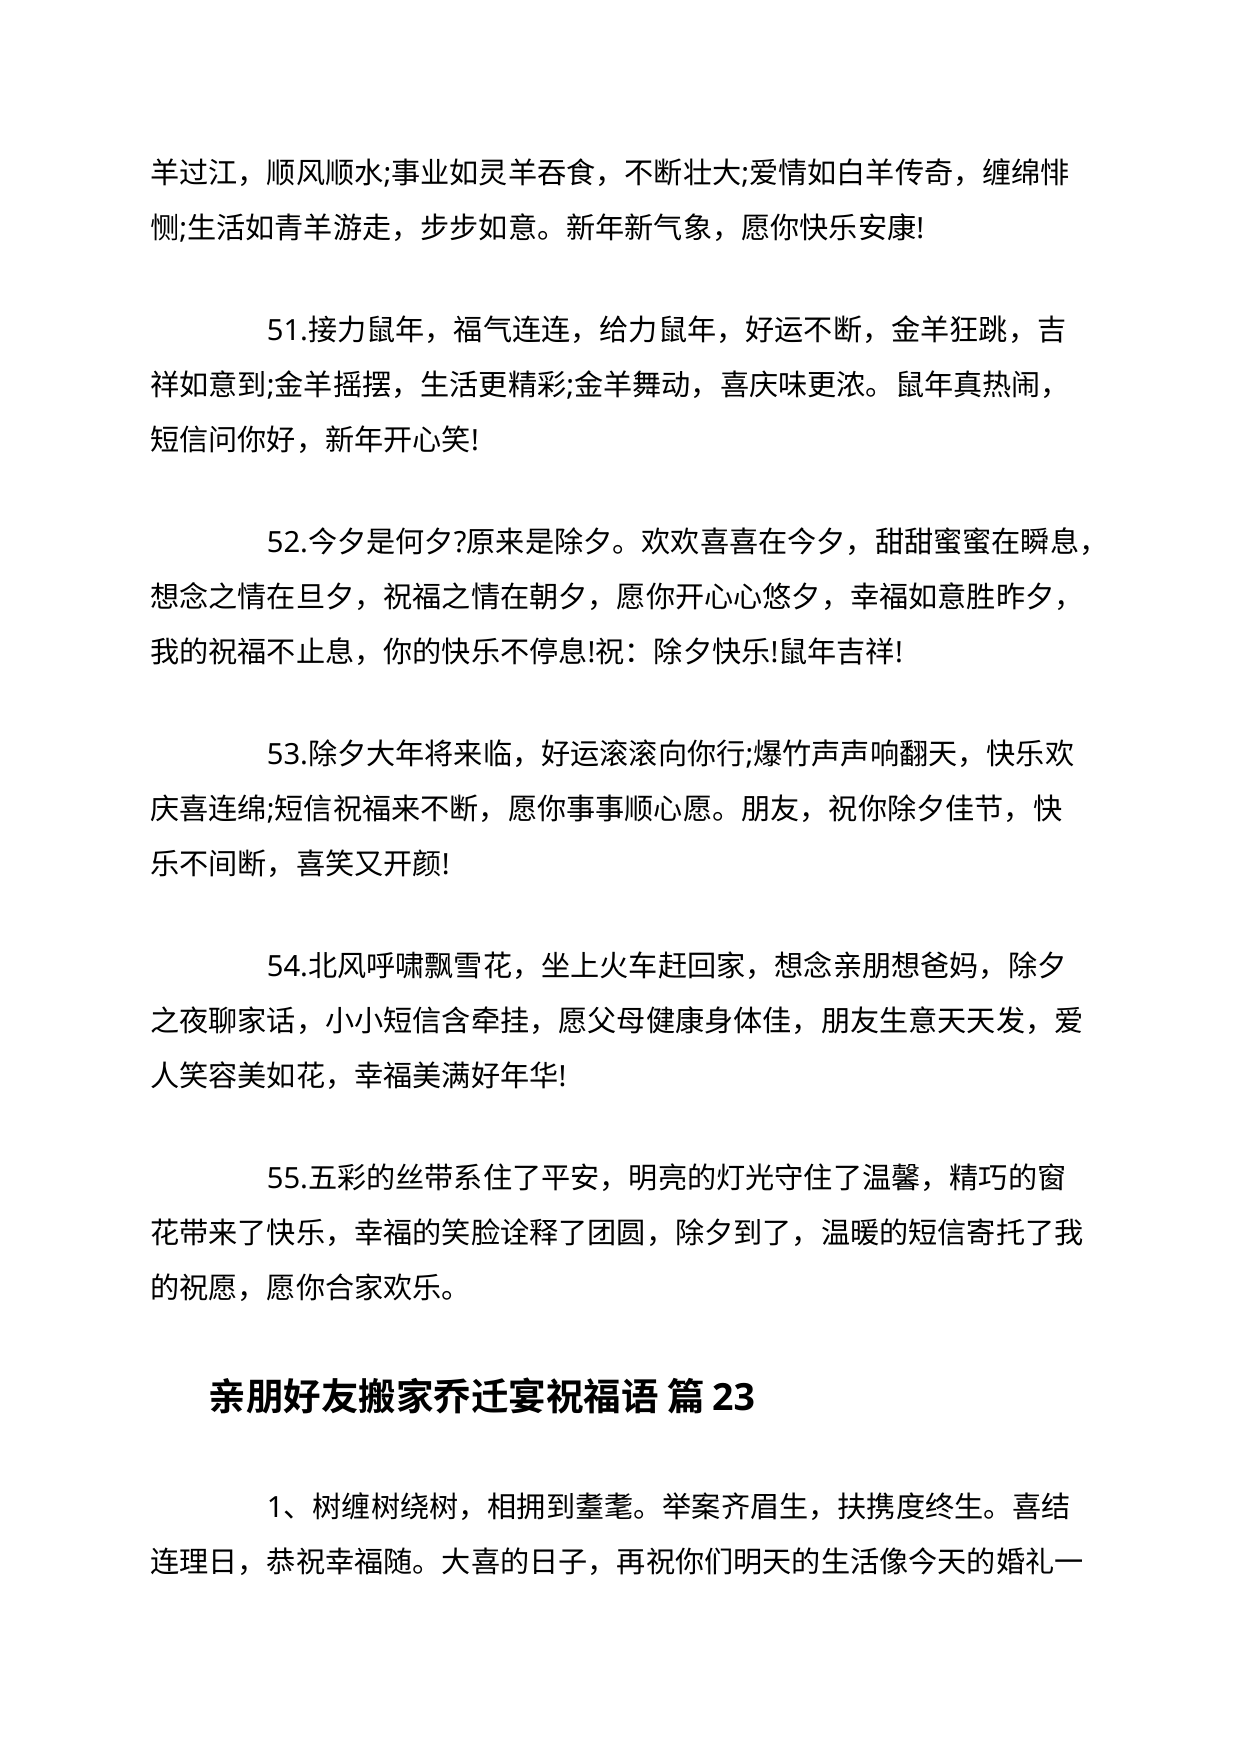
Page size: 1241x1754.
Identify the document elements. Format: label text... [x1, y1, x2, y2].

text 51.接力鼠年，福气连连，给力鼠年，好运不断，金羊狂跳，吉祥如意到;金羊摇摆，生活更精彩;金羊舞动，喜庆味更浓。鼠年真热闹，短信问你好，新年开心笑! [150, 307, 1090, 459]
text 54.北风呼啸飘雪花，坐上火车赶回家，想念亲朋想爸妈，除夕之夜聊家话，小小短信含牵挂，愿父母健康身体佳，朋友生意天天发，爱人笑容美如花，幸福美满好年华! [150, 943, 1090, 1095]
text 55.五彩的丝带系住了平安，明亮的灯光守住了温馨，精巧的窗花带来了快乐，幸福的笑脸诠释了团圆，除夕到了，温暖的短信寄托了我的祝愿，愿你合家欢乐。 [150, 1155, 1090, 1307]
text 53.除夕大年将来临，好运滚滚向你行;爆竹声声响翻天，快乐欢庆喜连绵;短信祝福来不断，愿你事事顺心愿。朋友，祝你除夕佳节，快乐不间断，喜笑又开颜! [150, 731, 1090, 883]
text 亲朋好友搬家乔迁宴祝福语 篇23 [150, 1366, 1090, 1421]
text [150, 1484, 1090, 1581]
text 52.今夕是何夕?原来是除夕。欢欢喜喜在今夕，甜甜蜜蜜在瞬息，想念之情在旦夕，祝福之情在朝夕，愿你开心心悠夕，幸福如意胜昨夕，我的祝福不止息，你的快乐不停息!祝：除夕快乐!鼠年吉祥! [150, 519, 1090, 671]
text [150, 150, 1090, 247]
